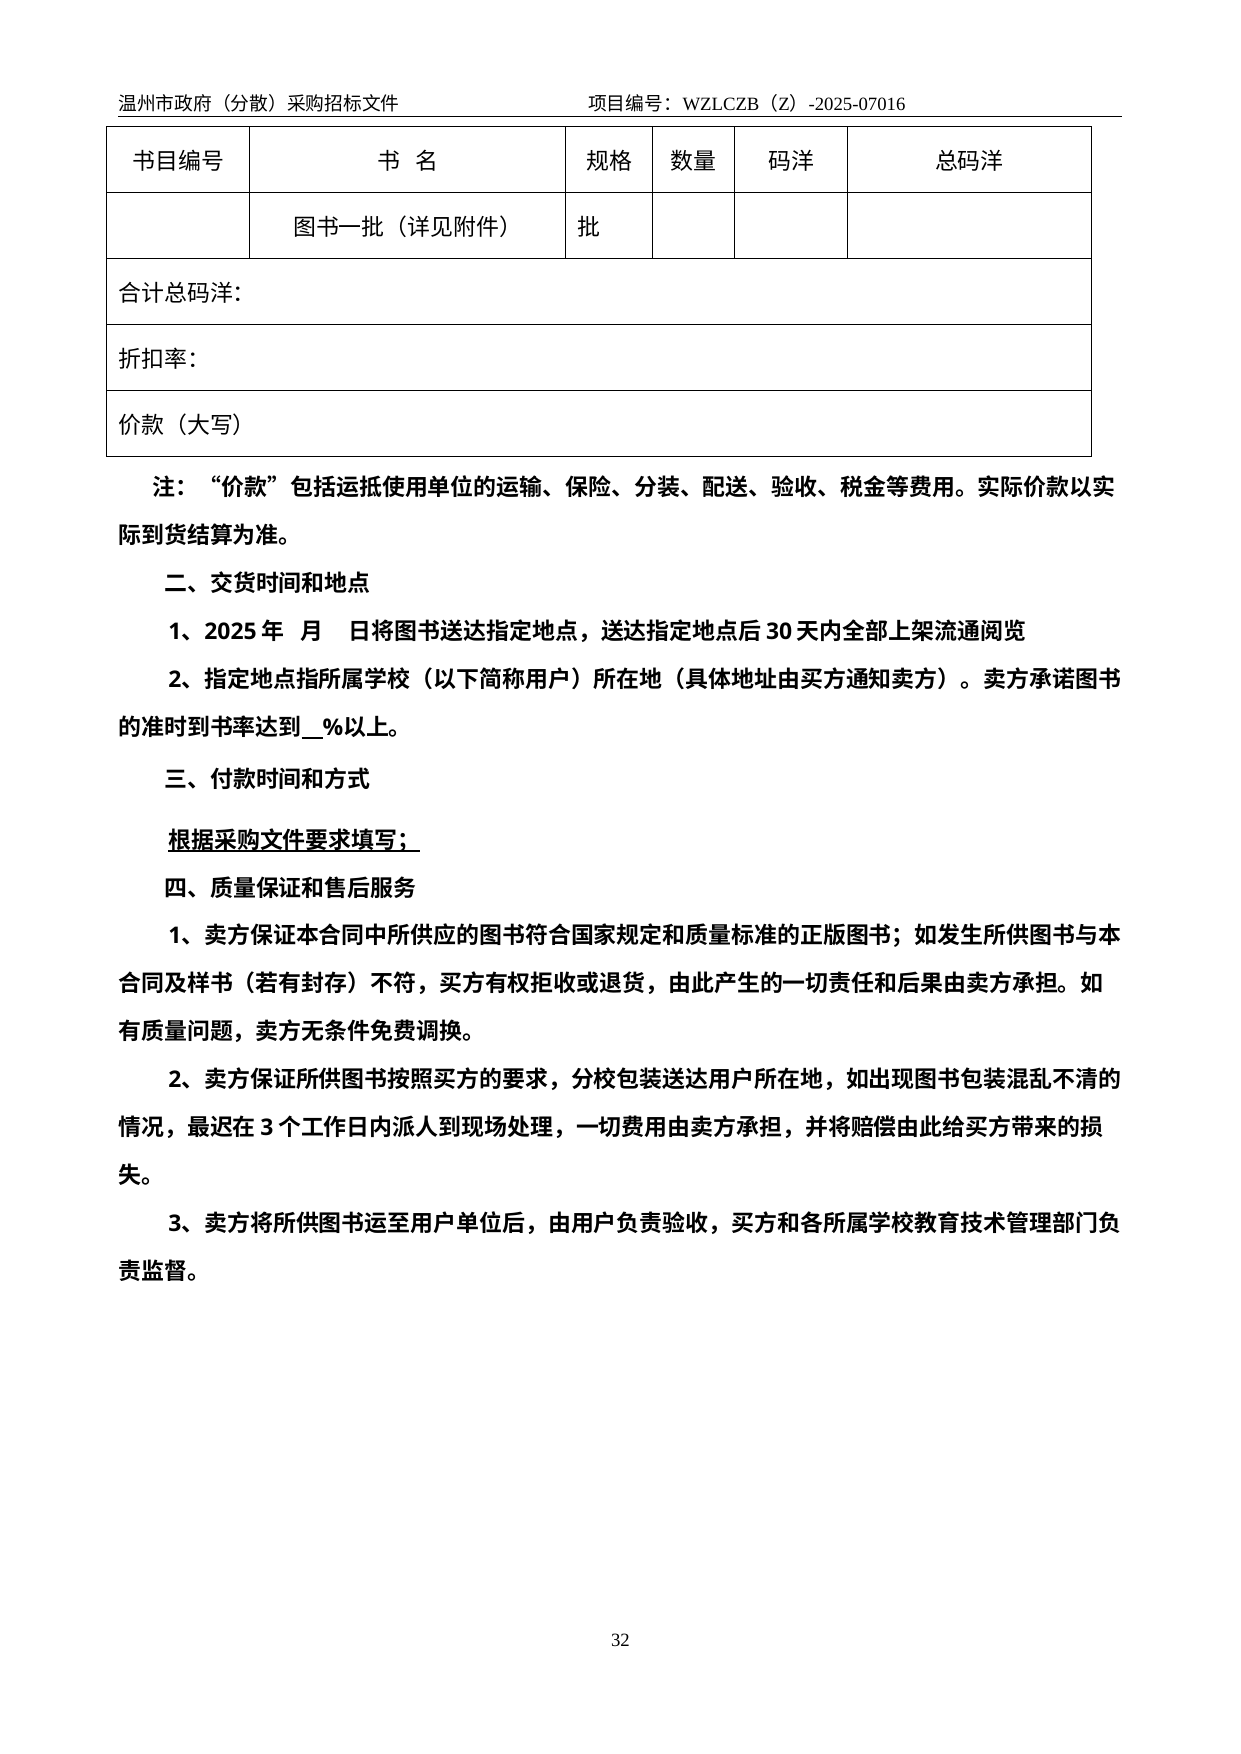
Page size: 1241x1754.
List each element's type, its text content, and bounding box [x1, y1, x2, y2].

table_cell 价款（大写） [107, 391, 1091, 456]
table_header 总码洋 [848, 127, 1091, 192]
table_header 规格 [566, 127, 652, 192]
text 3、卖方将所供图书运至用户单位后，由用户负责验收，买方和各所属学校教育技术管理部门负责监督。 [118, 1193, 1122, 1289]
list 付款时间和方式 [118, 745, 1122, 810]
text 2、指定地点指所属学校（以下简称用户）所在地（具体地址由买方通知卖方）。卖方承诺图书的准时到书率达到 %以上。 [118, 649, 1122, 745]
table_cell 批 [566, 193, 652, 258]
text 四、质量保证和售后服务 [118, 858, 1122, 906]
table_header 书目编号 [107, 127, 249, 192]
text 二、交货时间和地点 [118, 553, 1122, 601]
table_cell [107, 193, 249, 258]
table_cell 图书一批（详见附件） [250, 193, 565, 258]
table_cell [848, 193, 1091, 258]
table_cell [653, 193, 734, 258]
text 注：“价款”包括运抵使用单位的运输、保险、分装、配送、验收、税金等费用。实际价款以实际到货结算为准。 [118, 457, 1122, 553]
table_header 数量 [653, 127, 734, 192]
table_cell [735, 193, 847, 258]
table_cell 合计总码洋： [107, 259, 1091, 324]
text 1、2025年 月 日将图书送达指定地点，送达指定地点后30天内全部上架流通阅览 [118, 601, 1122, 649]
text 根据采购文件要求填写； [118, 810, 1122, 858]
table_cell 折扣率： [107, 325, 1091, 390]
text 2、卖方保证所供图书按照买方的要求，分校包装送达用户所在地，如出现图书包装混乱不清的情况，最迟在3个工作日内派人到现场处理，一切费用由卖方承担，并将赔偿由此给买方带来的损失。 [118, 1049, 1122, 1193]
table_header 码洋 [735, 127, 847, 192]
text 1、卖方保证本合同中所供应的图书符合国家规定和质量标准的正版图书；如发生所供图书与本合同及样书（若有封存）不符，买方有权拒收或退货，由此产生的一切责任和后果由卖方承担。如有质量问题，卖方无条件免费调换。 [118, 906, 1122, 1049]
table_header 书 名 [250, 127, 565, 192]
